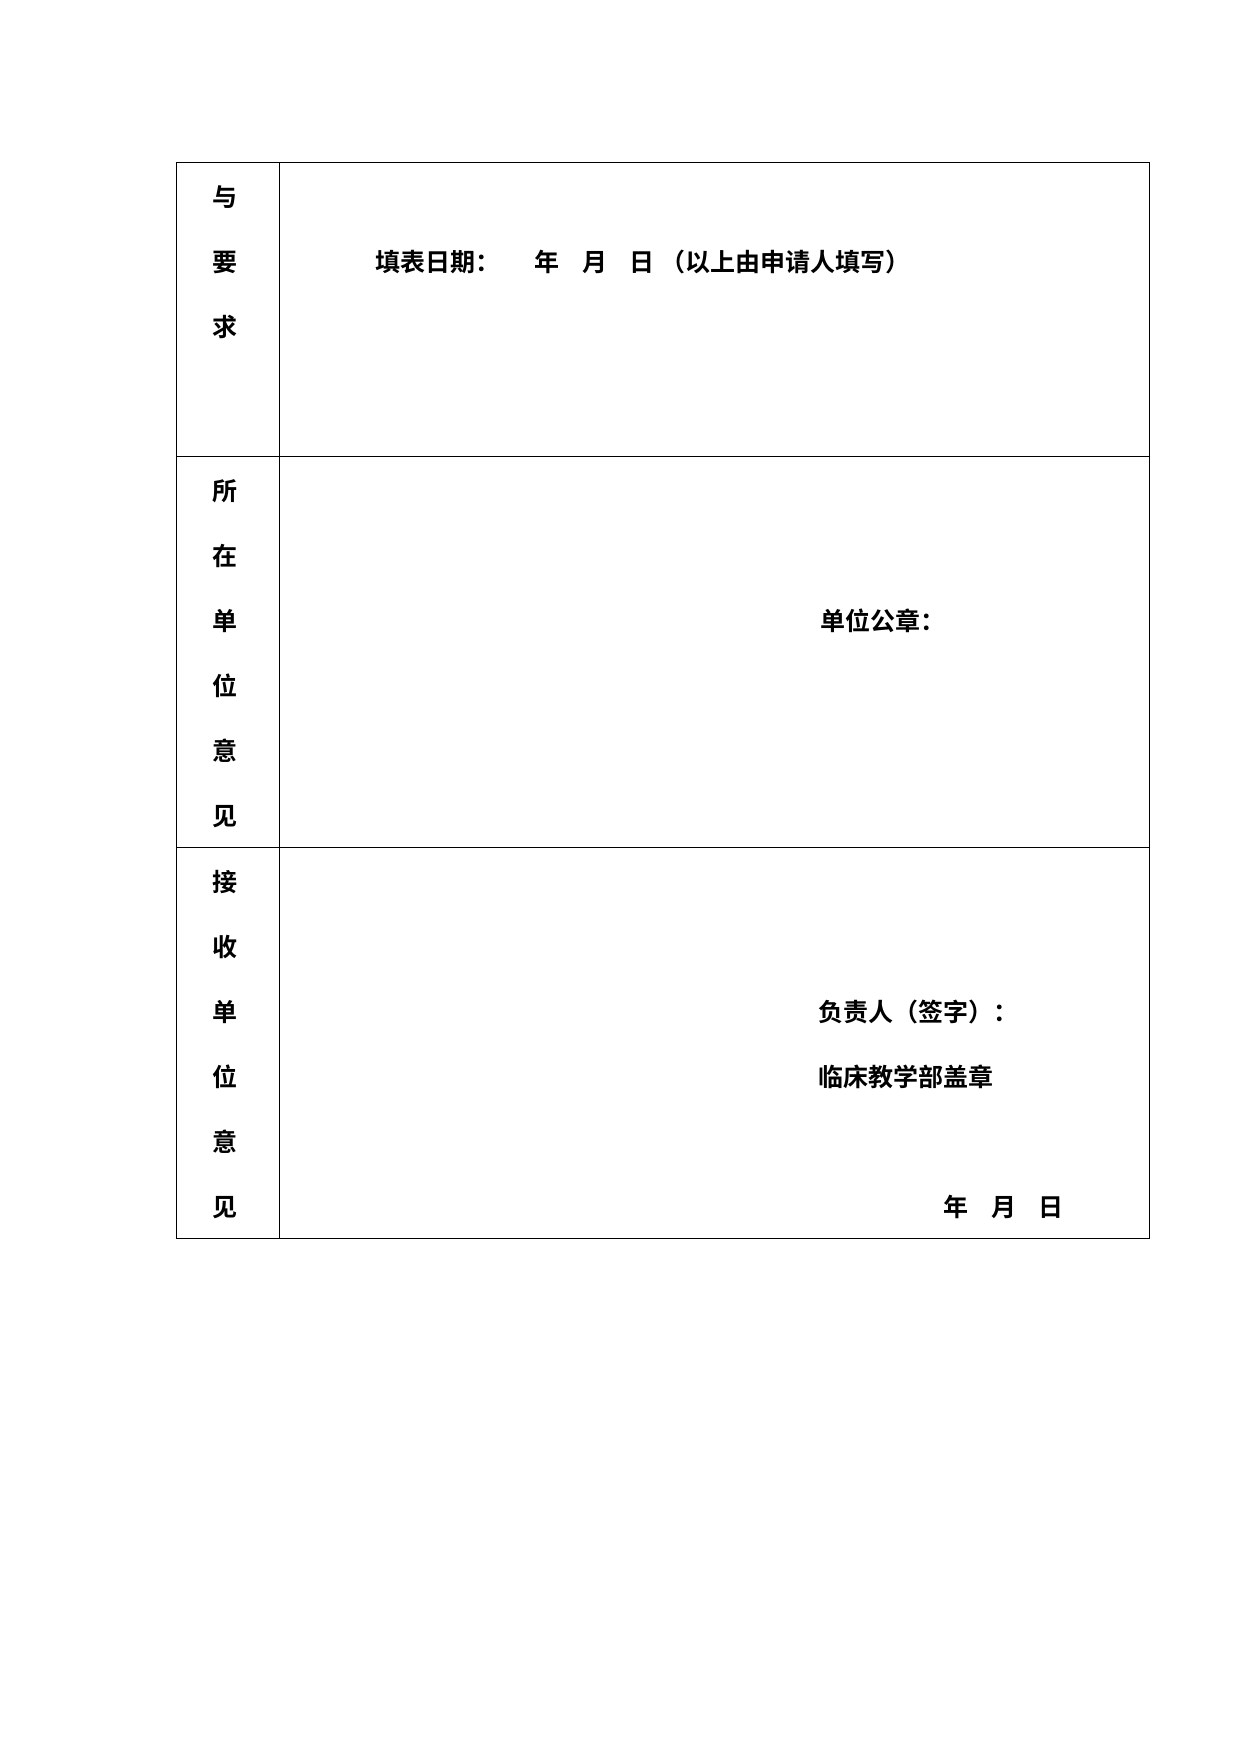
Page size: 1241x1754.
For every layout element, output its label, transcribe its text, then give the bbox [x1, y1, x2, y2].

table_cell 接 收 单 位 意 见 [177, 848, 279, 1238]
table_cell 所 在 单 位 意 见 [177, 457, 279, 847]
table_cell 进 修 目 的 与 要 求 [177, 163, 279, 456]
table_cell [280, 163, 1149, 456]
table_cell 负责人（签字）： 临床教学部盖章 年 月 日 [280, 848, 1149, 1238]
table_cell 单位公章： [280, 457, 1149, 847]
